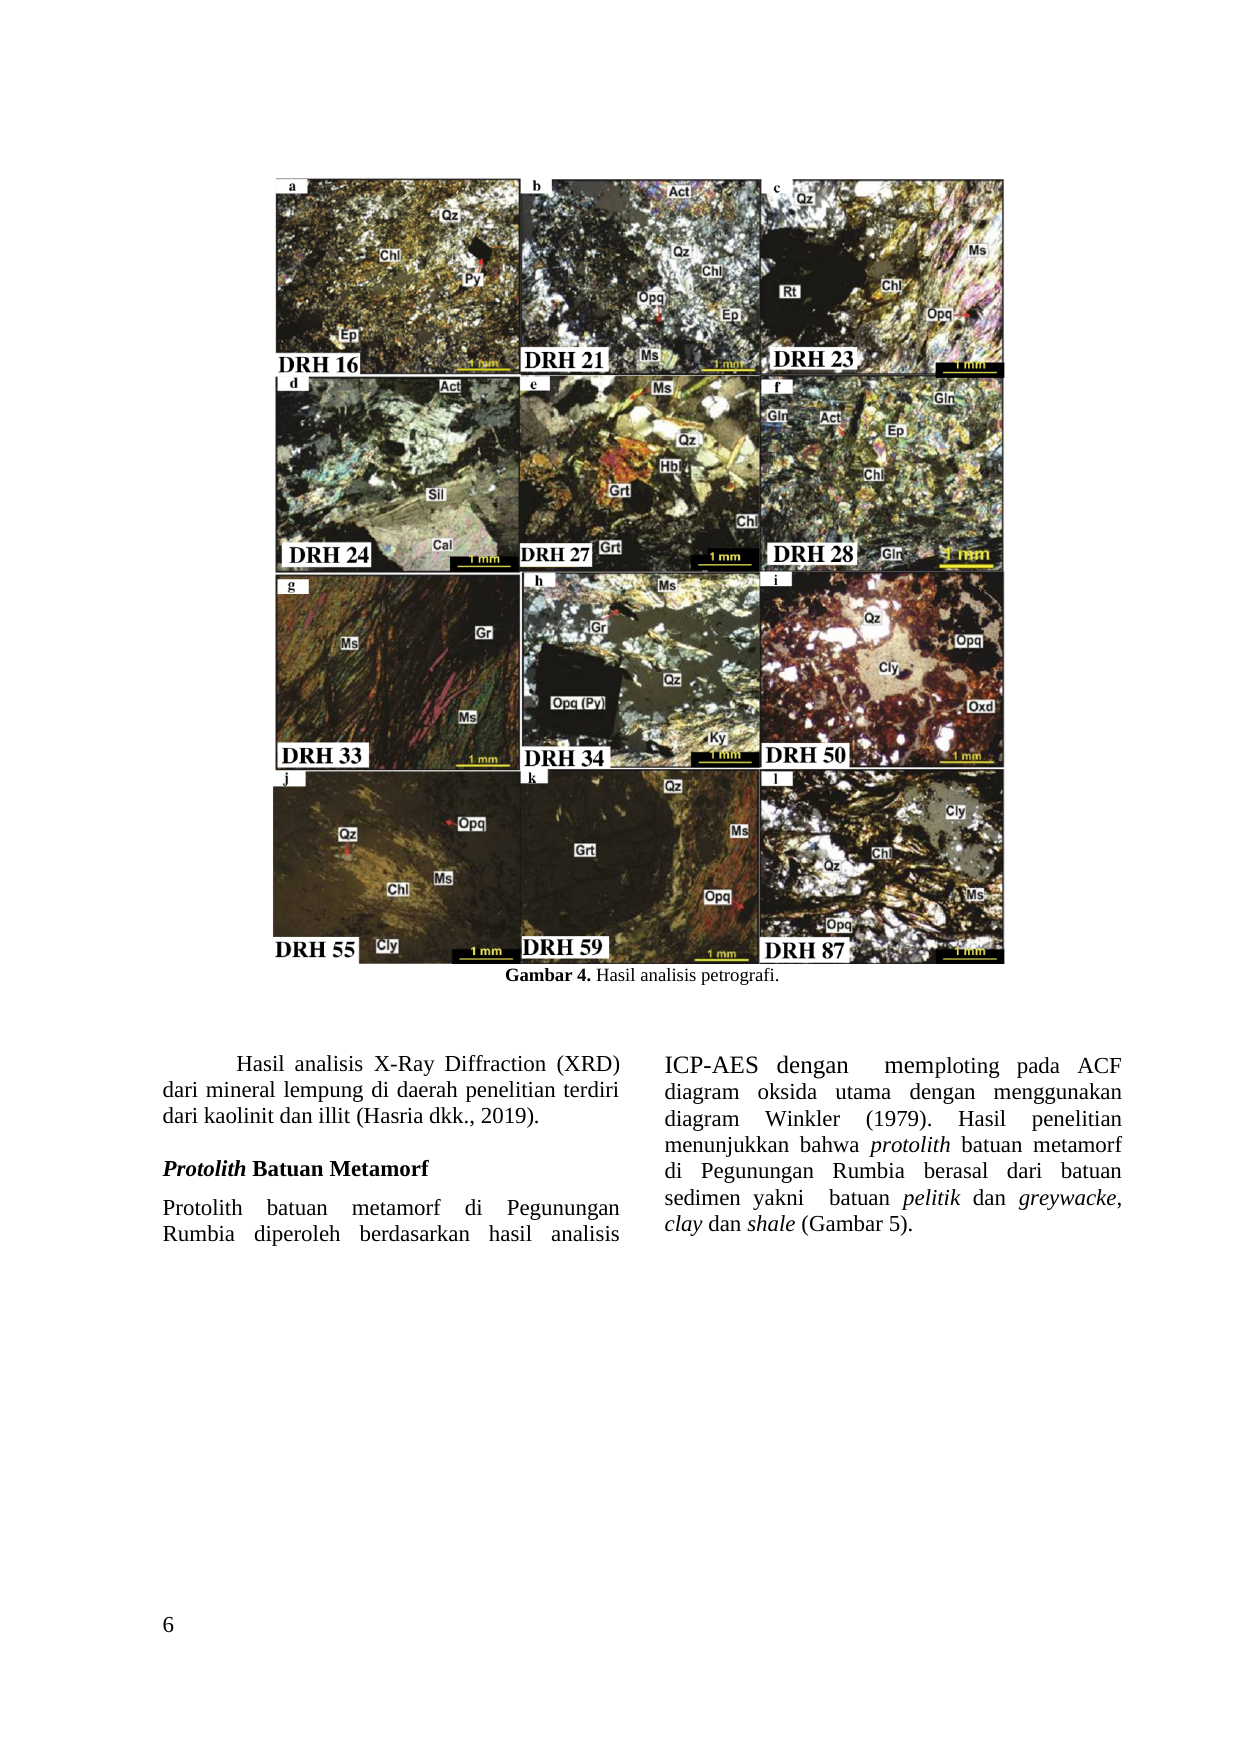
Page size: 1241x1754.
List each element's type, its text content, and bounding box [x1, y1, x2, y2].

text Hasil analisis X-Ray Diffraction (XRD) dari mineral lempung di daerah penelitian terdiri dari kaolinit dan illit (Hasria dkk., 2019). [162, 1050, 620, 1129]
text Protolith batuan metamorf di Pegunungan Rumbia diperoleh berdasarkan hasil analisis ICP-AES dengan memploting pada ACF diagram oksida utama dengan menggunakan diagram Winkler (1979). Hasil penelitian menunjukkan bahwa protolith batuan metamorf di Pegunungan Rumbia berasal dari batuan sedimen yakni batuan pelitik dan greywacke, clay dan shale (Gambar 5). [162, 1194, 620, 1247]
text Gambar 4. Hasil analisis petrografi. [162, 963, 1122, 985]
picture [267, 177, 1010, 964]
text Protolith batuan metamorf di Pegunungan Rumbia diperoleh berdasarkan hasil analisis ICP-AES dengan memploting pada ACF diagram oksida utama dengan menggunakan diagram Winkler (1979). Hasil penelitian menunjukkan bahwa protolith batuan metamorf di Pegunungan Rumbia berasal dari batuan sedimen yakni batuan pelitik dan greywacke, clay dan shale (Gambar 5). [664, 1050, 1122, 1237]
text Protolith Batuan Metamorf [162, 1155, 620, 1181]
